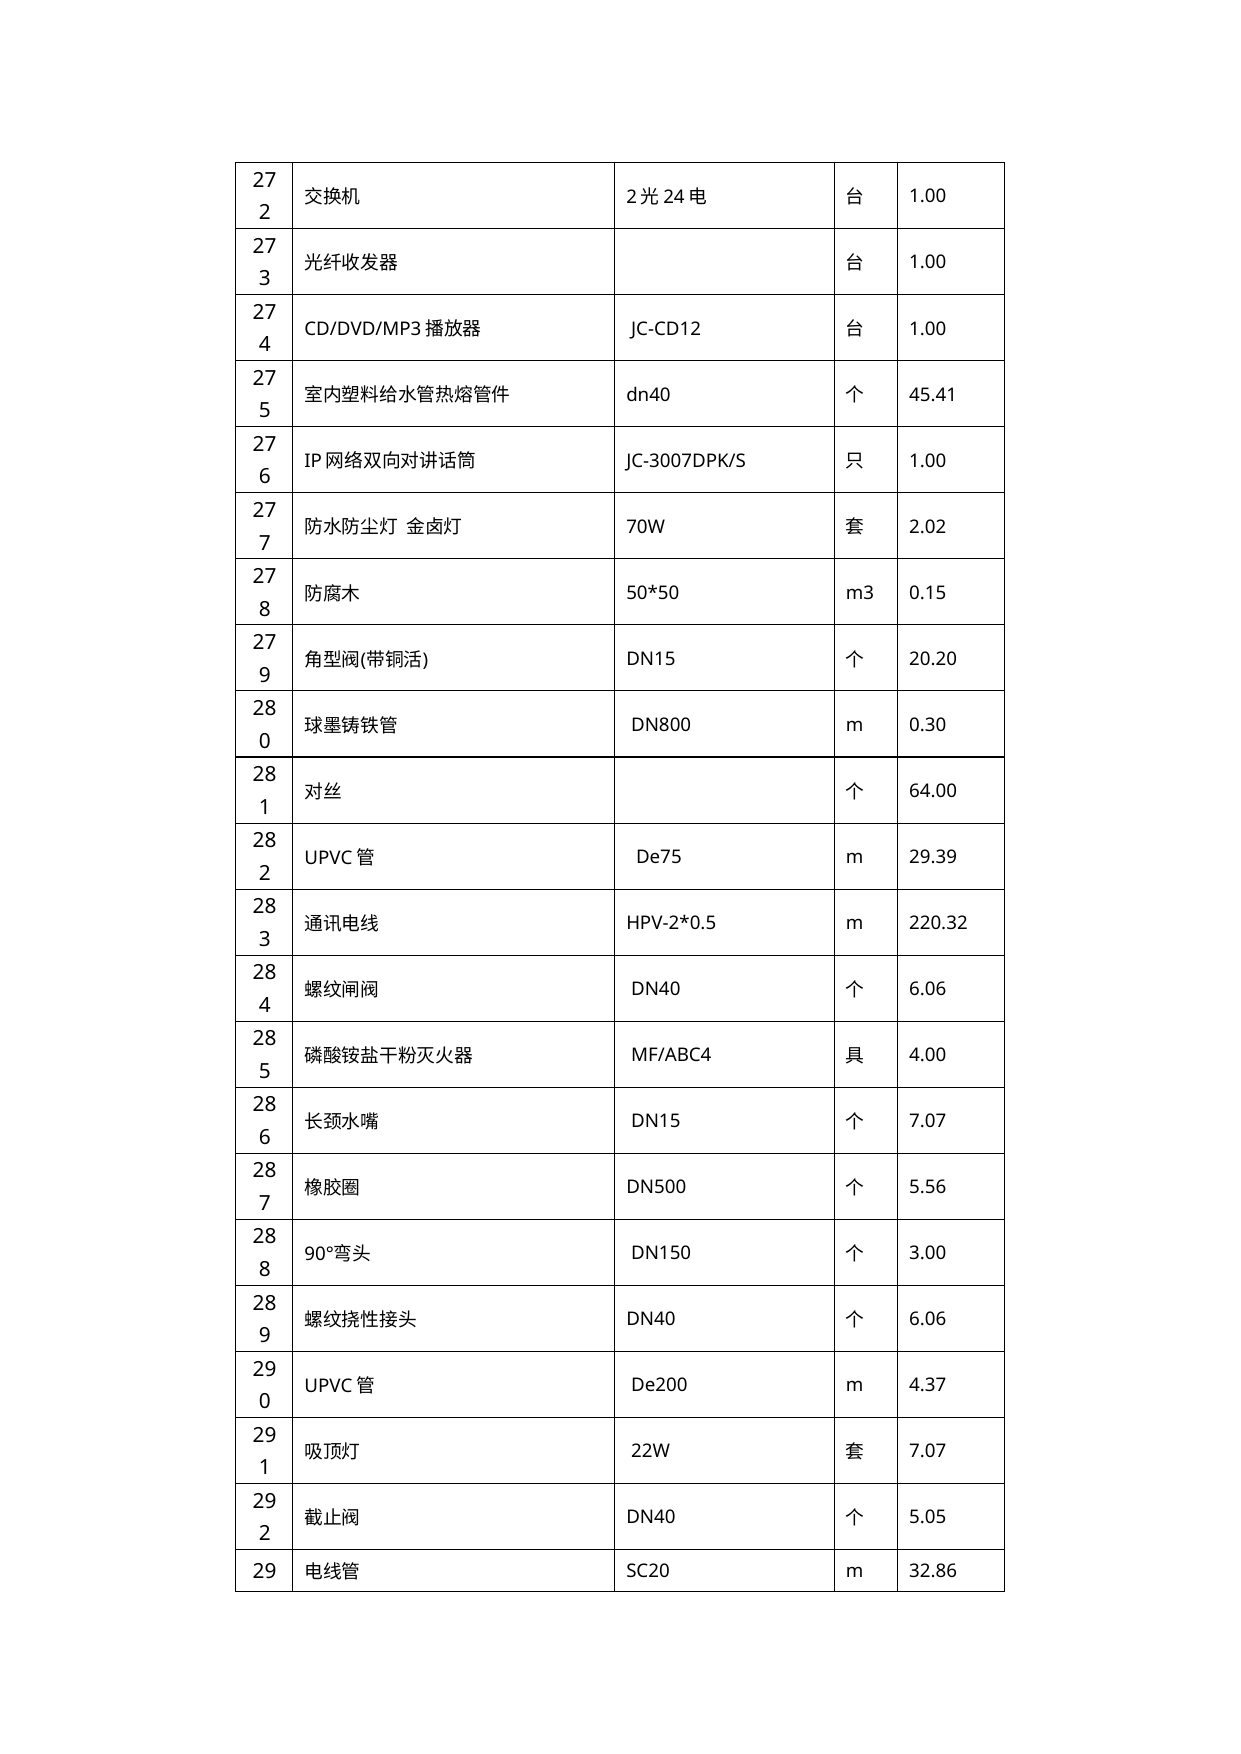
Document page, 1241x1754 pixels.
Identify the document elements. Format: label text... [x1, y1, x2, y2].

table_cell 个 [835, 625, 897, 690]
table_cell DN800 [615, 691, 834, 756]
table_cell 0.15 [898, 559, 1004, 624]
table_cell 台 [835, 229, 897, 294]
table_cell 个 [835, 1088, 897, 1153]
table_cell m [835, 824, 897, 888]
table_cell 272 [236, 163, 292, 228]
table_cell 20.20 [898, 625, 1004, 690]
table_cell 个 [835, 1220, 897, 1285]
table_cell 0.30 [898, 691, 1004, 756]
table_cell 3.00 [898, 1220, 1004, 1285]
table_cell 对丝 [293, 758, 614, 822]
table_cell 281 [236, 758, 292, 822]
table_cell [615, 229, 834, 294]
table_cell DN40 [615, 1286, 834, 1351]
table_cell 磷酸铵盐干粉灭火器 [293, 1022, 614, 1087]
table_cell IP网络双向对讲话筒 [293, 427, 614, 492]
table_cell 275 [236, 361, 292, 426]
table_cell DN150 [615, 1220, 834, 1285]
table_cell 光纤收发器 [293, 229, 614, 294]
table_cell De200 [615, 1352, 834, 1417]
table_cell 283 [236, 890, 292, 954]
table_cell 螺纹挠性接头 [293, 1286, 614, 1351]
table_cell 7.07 [898, 1418, 1004, 1483]
table_cell 长颈水嘴 [293, 1088, 614, 1153]
table_cell 284 [236, 956, 292, 1021]
table_cell 螺纹闸阀 [293, 956, 614, 1021]
table_cell 只 [835, 427, 897, 492]
table_cell DN15 [615, 625, 834, 690]
table_cell HPV-2*0.5 [615, 890, 834, 954]
table_cell 64.00 [898, 758, 1004, 822]
table_cell 5.56 [898, 1154, 1004, 1219]
table_cell m3 [835, 559, 897, 624]
table_cell 防水防尘灯 金卤灯 [293, 493, 614, 558]
table_cell 90°弯头 [293, 1220, 614, 1285]
table_cell 吸顶灯 [293, 1418, 614, 1483]
table_cell 45.41 [898, 361, 1004, 426]
table_cell 个 [835, 1286, 897, 1351]
table_cell 套 [835, 1418, 897, 1483]
table_cell 球墨铸铁管 [293, 691, 614, 756]
table_cell 282 [236, 824, 292, 888]
table_cell JC-CD12 [615, 295, 834, 360]
table_cell 橡胶圈 [293, 1154, 614, 1219]
table_cell 293 [236, 1550, 292, 1591]
table_cell 6.06 [898, 956, 1004, 1021]
table_cell 个 [835, 758, 897, 822]
table_cell 室内塑料给水管热熔管件 [293, 361, 614, 426]
table_cell 32.86 [898, 1550, 1004, 1591]
table_cell UPVC管 [293, 824, 614, 888]
table_cell 285 [236, 1022, 292, 1087]
table_cell 电线管 [293, 1550, 614, 1591]
table_cell DN40 [615, 1484, 834, 1549]
table_cell 角型阀(带铜活) [293, 625, 614, 690]
table_cell 274 [236, 295, 292, 360]
table_cell 个 [835, 1154, 897, 1219]
table_cell 273 [236, 229, 292, 294]
table_cell 个 [835, 956, 897, 1021]
table_cell 5.05 [898, 1484, 1004, 1549]
table_cell 1.00 [898, 229, 1004, 294]
table_cell CD/DVD/MP3播放器 [293, 295, 614, 360]
table_cell 220.32 [898, 890, 1004, 954]
table_cell 287 [236, 1154, 292, 1219]
table_cell dn40 [615, 361, 834, 426]
table_cell 50*50 [615, 559, 834, 624]
table_cell 防腐木 [293, 559, 614, 624]
table_cell JC-3007DPK/S [615, 427, 834, 492]
table_cell 套 [835, 493, 897, 558]
table_cell 2.02 [898, 493, 1004, 558]
table_cell 4.00 [898, 1022, 1004, 1087]
table_cell De75 [615, 824, 834, 888]
table_cell [615, 758, 834, 822]
table_cell DN500 [615, 1154, 834, 1219]
table_cell 277 [236, 493, 292, 558]
table_cell 1.00 [898, 163, 1004, 228]
table_cell 7.07 [898, 1088, 1004, 1153]
table_cell DN15 [615, 1088, 834, 1153]
table_cell MF/ABC4 [615, 1022, 834, 1087]
table_cell DN40 [615, 956, 834, 1021]
table_cell 截止阀 [293, 1484, 614, 1549]
table_cell 290 [236, 1352, 292, 1417]
table_cell 278 [236, 559, 292, 624]
table_cell 交换机 [293, 163, 614, 228]
table_cell 1.00 [898, 427, 1004, 492]
table_cell 288 [236, 1220, 292, 1285]
table_cell UPVC管 [293, 1352, 614, 1417]
table_cell m [835, 1550, 897, 1591]
table_cell 台 [835, 295, 897, 360]
table_cell m [835, 1352, 897, 1417]
table_cell 台 [835, 163, 897, 228]
table_cell 4.37 [898, 1352, 1004, 1417]
table_cell 22W [615, 1418, 834, 1483]
table_cell m [835, 890, 897, 954]
table_cell 2光24电 [615, 163, 834, 228]
table_cell 292 [236, 1484, 292, 1549]
table_cell 280 [236, 691, 292, 756]
table_cell SC20 [615, 1550, 834, 1591]
table_cell 286 [236, 1088, 292, 1153]
table_cell 276 [236, 427, 292, 492]
table_cell 个 [835, 1484, 897, 1549]
table_cell 1.00 [898, 295, 1004, 360]
table_cell 个 [835, 361, 897, 426]
table_cell 具 [835, 1022, 897, 1087]
table_cell m [835, 691, 897, 756]
table_cell 70W [615, 493, 834, 558]
table_cell 通讯电线 [293, 890, 614, 954]
table_cell 279 [236, 625, 292, 690]
table_cell 289 [236, 1286, 292, 1351]
table_cell 291 [236, 1418, 292, 1483]
table_cell 6.06 [898, 1286, 1004, 1351]
table_cell 29.39 [898, 824, 1004, 888]
